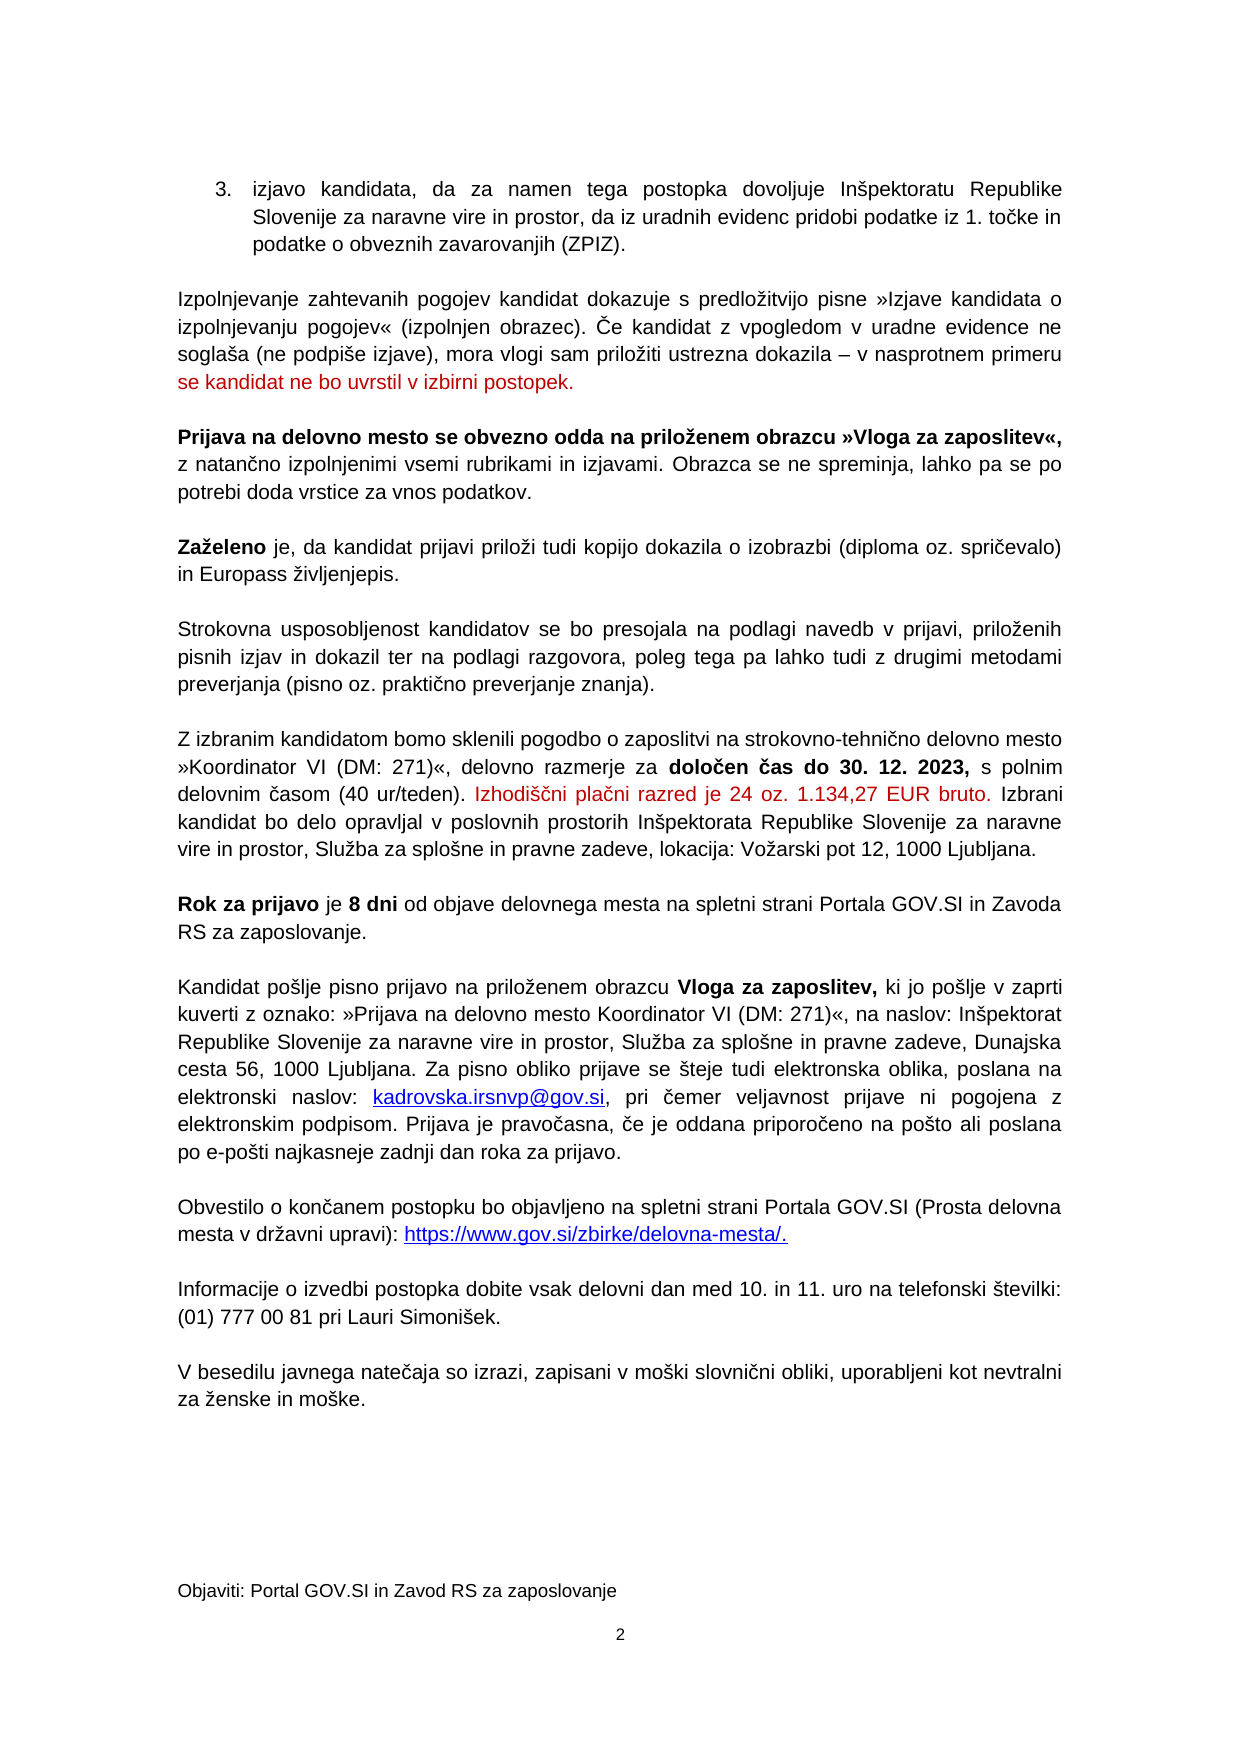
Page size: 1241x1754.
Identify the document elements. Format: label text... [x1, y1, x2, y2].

list izjavo kandidata, da za namen tega postopka dovoljuje Inšpektoratu Republike Slovenije za naravne vire in prostor, da iz uradnih evidenc pridobi podatke iz 1. točke in podatke o obveznih zavarovanjih (ZPIZ). [215, 177, 1063, 256]
text Objaviti: Portal GOV.SI in Zavod RS za zaposlovanje [177, 1580, 1063, 1601]
text Obvestilo o končanem postopku bo objavljeno na spletni strani Portala GOV.SI (Prosta delovna mesta v državni upravi): https://www.gov.si/zbirke/delovna-mesta/. [177, 1195, 1063, 1246]
text V besedilu javnega natečaja so izrazi, zapisani v moški slovnični obliki, uporabljeni kot nevtralni za ženske in moške. [177, 1360, 1063, 1411]
text Prijava na delovno mesto se obvezno odda na priloženem obrazcu »Vloga za zaposlitev«, z natančno izpolnjenimi vsemi rubrikami in izjavami. Obrazca se ne spreminja, lahko pa se po potrebi doda vrstice za vnos podatkov. [177, 425, 1063, 504]
text Rok za prijavo je 8 dni od objave delovnega mesta na spletni strani Portala GOV.SI in Zavoda RS za zaposlovanje. [177, 892, 1063, 944]
text Strokovna usposobljenost kandidatov se bo presojala na podlagi navedb v prijavi, priloženih pisnih izjav in dokazil ter na podlagi razgovora, poleg tega pa lahko tudi z drugimi metodami preverjanja (pisno oz. praktično preverjanje znanja). [177, 617, 1063, 696]
text Zaželeno je, da kandidat prijavi priloži tudi kopijo dokazila o izobrazbi (diploma oz. spričevalo) in Europass življenjepis. [177, 535, 1063, 586]
text Z izbranim kandidatom bomo sklenili pogodbo o zaposlitvi na strokovno-tehnično delovno mesto »Koordinator VI (DM: 271)«, delovno razmerje za določen čas do 30. 12. 2023, s polnim delovnim časom (40 ur/teden). Izhodiščni plačni razred je 24 oz. 1.134,27 EUR bruto. Izbrani kandidat bo delo opravljal v poslovnih prostorih Inšpektorata Republike Slovenije za naravne vire in prostor, Služba za splošne in pravne zadeve, lokacija: Vožarski pot 12, 1000 Ljubljana. [177, 727, 1063, 861]
text Kandidat pošlje pisno prijavo na priloženem obrazcu Vloga za zaposlitev, ki jo pošlje v zaprti kuverti z oznako: »Prijava na delovno mesto Koordinator VI (DM: 271)«, na naslov: Inšpektorat Republike Slovenije za naravne vire in prostor, Služba za splošne in pravne zadeve, Dunajska cesta 56, 1000 Ljubljana. Za pisno obliko prijave se šteje tudi elektronska oblika, poslana na elektronski naslov: kadrovska.irsnvp@gov.si, pri čemer veljavnost prijave ni pogojena z elektronskim podpisom. Prijava je pravočasna, če je oddana priporočeno na pošto ali poslana po e-pošti najkasneje zadnji dan roka za prijavo. [177, 975, 1063, 1164]
text Informacije o izvedbi postopka dobite vsak delovni dan med 10. in 11. uro na telefonski številki: (01) 777 00 81 pri Lauri Simonišek. [177, 1277, 1063, 1329]
text Izpolnjevanje zahtevanih pogojev kandidat dokazuje s predložitvijo pisne »Izjave kandidata o izpolnjevanju pogojev« (izpolnjen obrazec). Če kandidat z vpogledom v uradne evidence ne soglaša (ne podpiše izjave), mora vlogi sam priložiti ustrezna dokazila – v nasprotnem primeru se kandidat ne bo uvrstil v izbirni postopek. [177, 287, 1063, 394]
